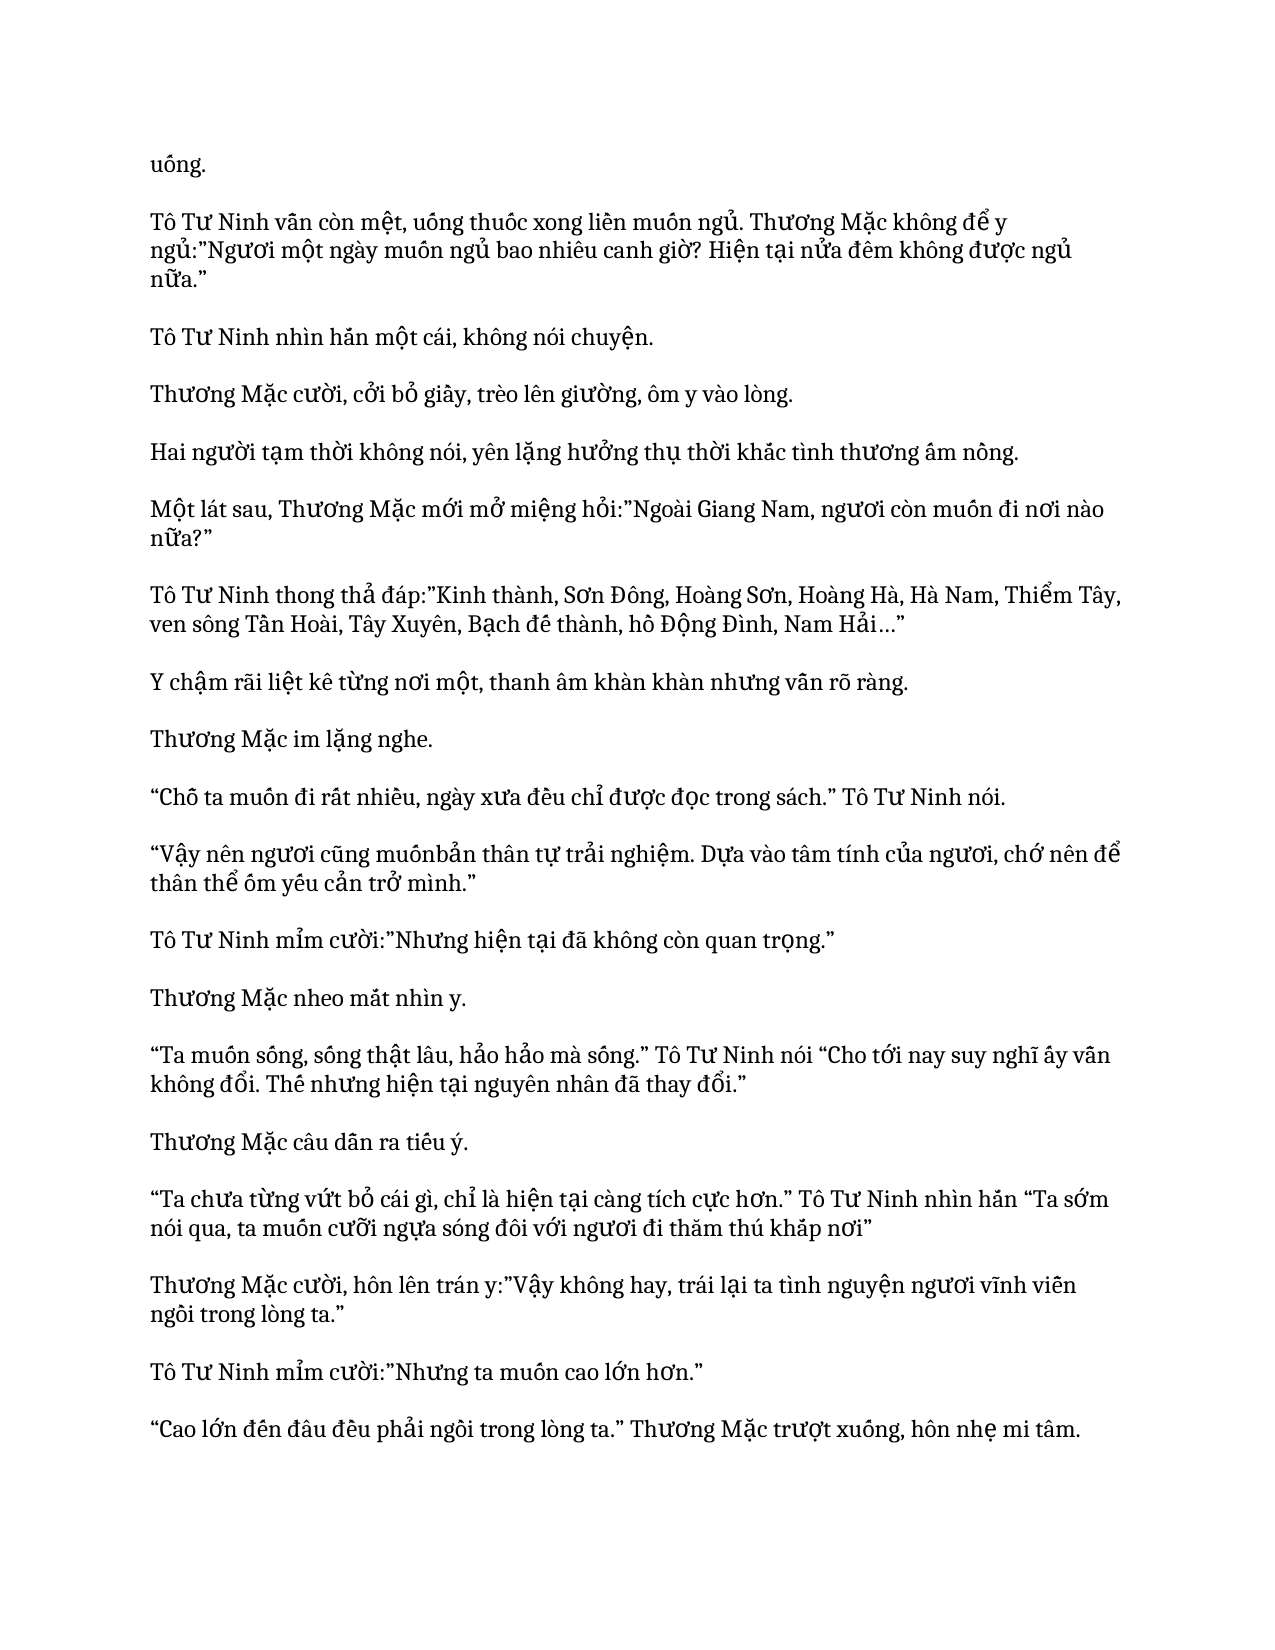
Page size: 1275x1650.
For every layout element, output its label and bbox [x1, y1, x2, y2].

text [150, 150, 1125, 1472]
